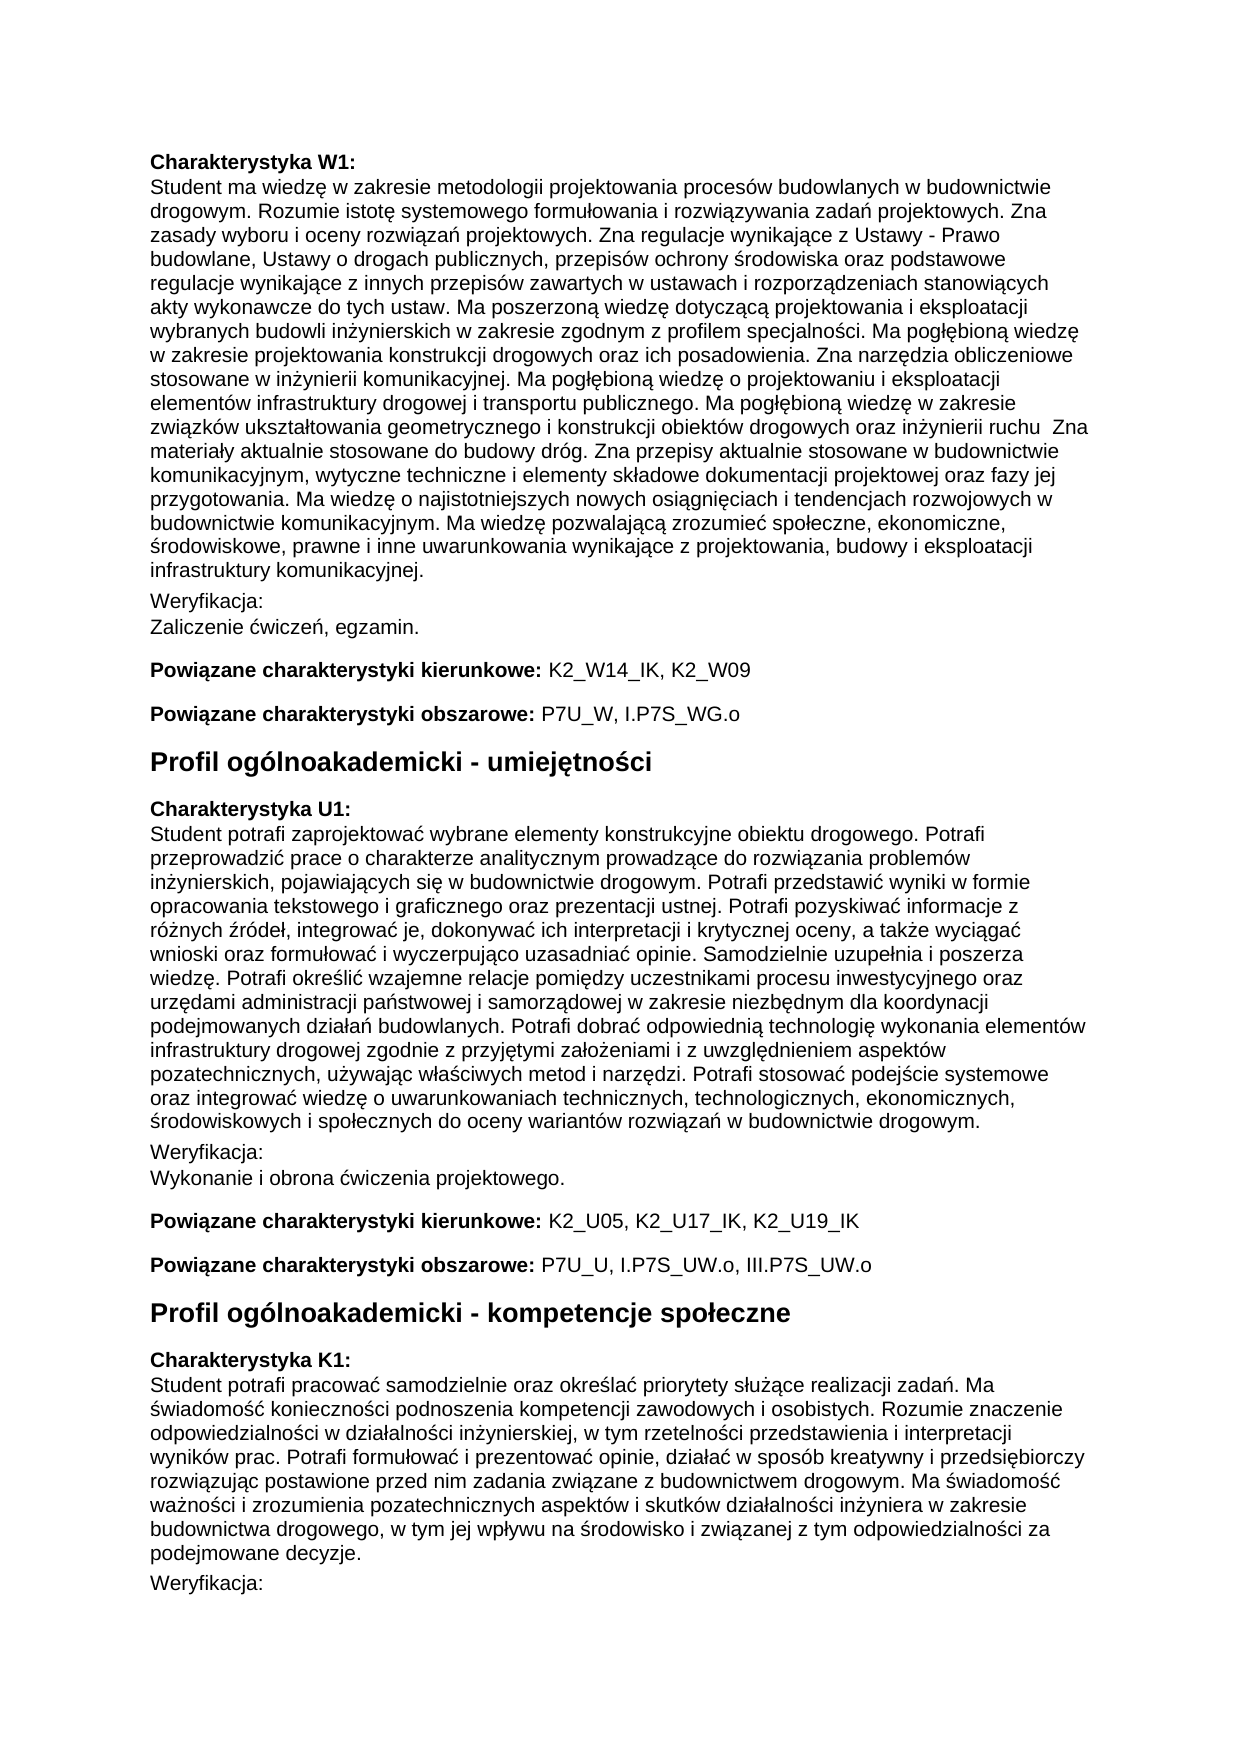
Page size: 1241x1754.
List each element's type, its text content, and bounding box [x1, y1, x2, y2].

text Powiązane charakterystyki kierunkowe: K2_W14_IK, K2_W09 [150, 658, 1090, 682]
text Charakterystyka K1: [150, 1348, 1090, 1372]
text Student ma wiedzę w zakresie metodologii projektowania procesów budowlanych w budownictwie drogowym. Rozumie istotę systemowego formułowania i rozwiązywania zadań projektowych. Zna zasady wyboru i oceny rozwiązań projektowych. Zna regulacje wynikające z Ustawy - Prawo budowlane, Ustawy o drogach publicznych, przepisów ochrony środowiska oraz podstawowe regulacje wynikające z innych przepisów zawartych w ustawach i rozporządzeniach stanowiących akty wykonawcze do tych ustaw. Ma poszerzoną wiedzę dotyczącą projektowania i eksploatacji wybranych budowli inżynierskich w zakresie zgodnym z profilem specjalności. Ma pogłębioną wiedzę w zakresie projektowania konstrukcji drogowych oraz ich posadowienia. Zna narzędzia obliczeniowe stosowane w inżynierii komunikacyjnej. Ma pogłębioną wiedzę o projektowaniu i eksploatacji elementów infrastruktury drogowej i transportu publicznego. Ma pogłębioną wiedzę w zakresie związków ukształtowania geometrycznego i konstrukcji obiektów drogowych oraz inżynierii ruchu Zna materiały aktualnie stosowane do budowy dróg. Zna przepisy aktualnie stosowane w budownictwie komunikacyjnym, wytyczne techniczne i elementy składowe dokumentacji projektowej oraz fazy jej przygotowania. Ma wiedzę o najistotniejszych nowych osiągnięciach i tendencjach rozwojowych w budownictwie komunikacyjnym. Ma wiedzę pozwalającą zrozumieć społeczne, ekonomiczne, środowiskowe, prawne i inne uwarunkowania wynikające z projektowania, budowy i eksploatacji infrastruktury komunikacyjnej. [150, 175, 1090, 582]
text Wykonanie i obrona ćwiczenia projektowego. [150, 1166, 1090, 1189]
text Powiązane charakterystyki obszarowe: P7U_W, I.P7S_WG.o [150, 702, 1090, 726]
text Zaliczenie ćwiczeń, egzamin. [150, 614, 1090, 638]
text Charakterystyka U1: [150, 797, 1090, 821]
text Charakterystyka W1: [150, 150, 1090, 174]
subtitle Profil ogólnoakademicki - kompetencje społeczne [150, 1297, 1090, 1328]
text Powiązane charakterystyki kierunkowe: K2_U05, K2_U17_IK, K2_U19_IK [150, 1209, 1090, 1233]
text Weryfikacja: [150, 588, 1090, 612]
subtitle Profil ogólnoakademicki - umiejętności [150, 746, 1090, 777]
text Weryfikacja: [150, 1139, 1090, 1163]
text Student potrafi zaprojektować wybrane elementy konstrukcyjne obiektu drogowego. Potrafi przeprowadzić prace o charakterze analitycznym prowadzące do rozwiązania problemów inżynierskich, pojawiających się w budownictwie drogowym. Potrafi przedstawić wyniki w formie opracowania tekstowego i graficznego oraz prezentacji ustnej. Potrafi pozyskiwać informacje z różnych źródeł, integrować je, dokonywać ich interpretacji i krytycznej oceny, a także wyciągać wnioski oraz formułować i wyczerpująco uzasadniać opinie. Samodzielnie uzupełnia i poszerza wiedzę. Potrafi określić wzajemne relacje pomiędzy uczestnikami procesu inwestycyjnego oraz urzędami administracji państwowej i samorządowej w zakresie niezbędnym dla koordynacji podejmowanych działań budowlanych. Potrafi dobrać odpowiednią technologię wykonania elementów infrastruktury drogowej zgodnie z przyjętymi założeniami i z uwzględnieniem aspektów pozatechnicznych, używając właściwych metod i narzędzi. Potrafi stosować podejście systemowe oraz integrować wiedzę o uwarunkowaniach technicznych, technologicznych, ekonomicznych, środowiskowych i społecznych do oceny wariantów rozwiązań w budownictwie drogowym. [150, 822, 1090, 1133]
text Student potrafi pracować samodzielnie oraz określać priorytety służące realizacji zadań. Ma świadomość konieczności podnoszenia kompetencji zawodowych i osobistych. Rozumie znaczenie odpowiedzialności w działalności inżynierskiej, w tym rzetelności przedstawienia i interpretacji wyników prac. Potrafi formułować i prezentować opinie, działać w sposób kreatywny i przedsiębiorczy rozwiązując postawione przed nim zadania związane z budownictwem drogowym. Ma świadomość ważności i zrozumienia pozatechnicznych aspektów i skutków działalności inżyniera w zakresie budownictwa drogowego, w tym jej wpływu na środowisko i związanej z tym odpowiedzialności za podejmowane decyzje. [150, 1373, 1090, 1564]
text Powiązane charakterystyki obszarowe: P7U_U, I.P7S_UW.o, III.P7S_UW.o [150, 1253, 1090, 1277]
text Weryfikacja: [150, 1571, 1090, 1595]
